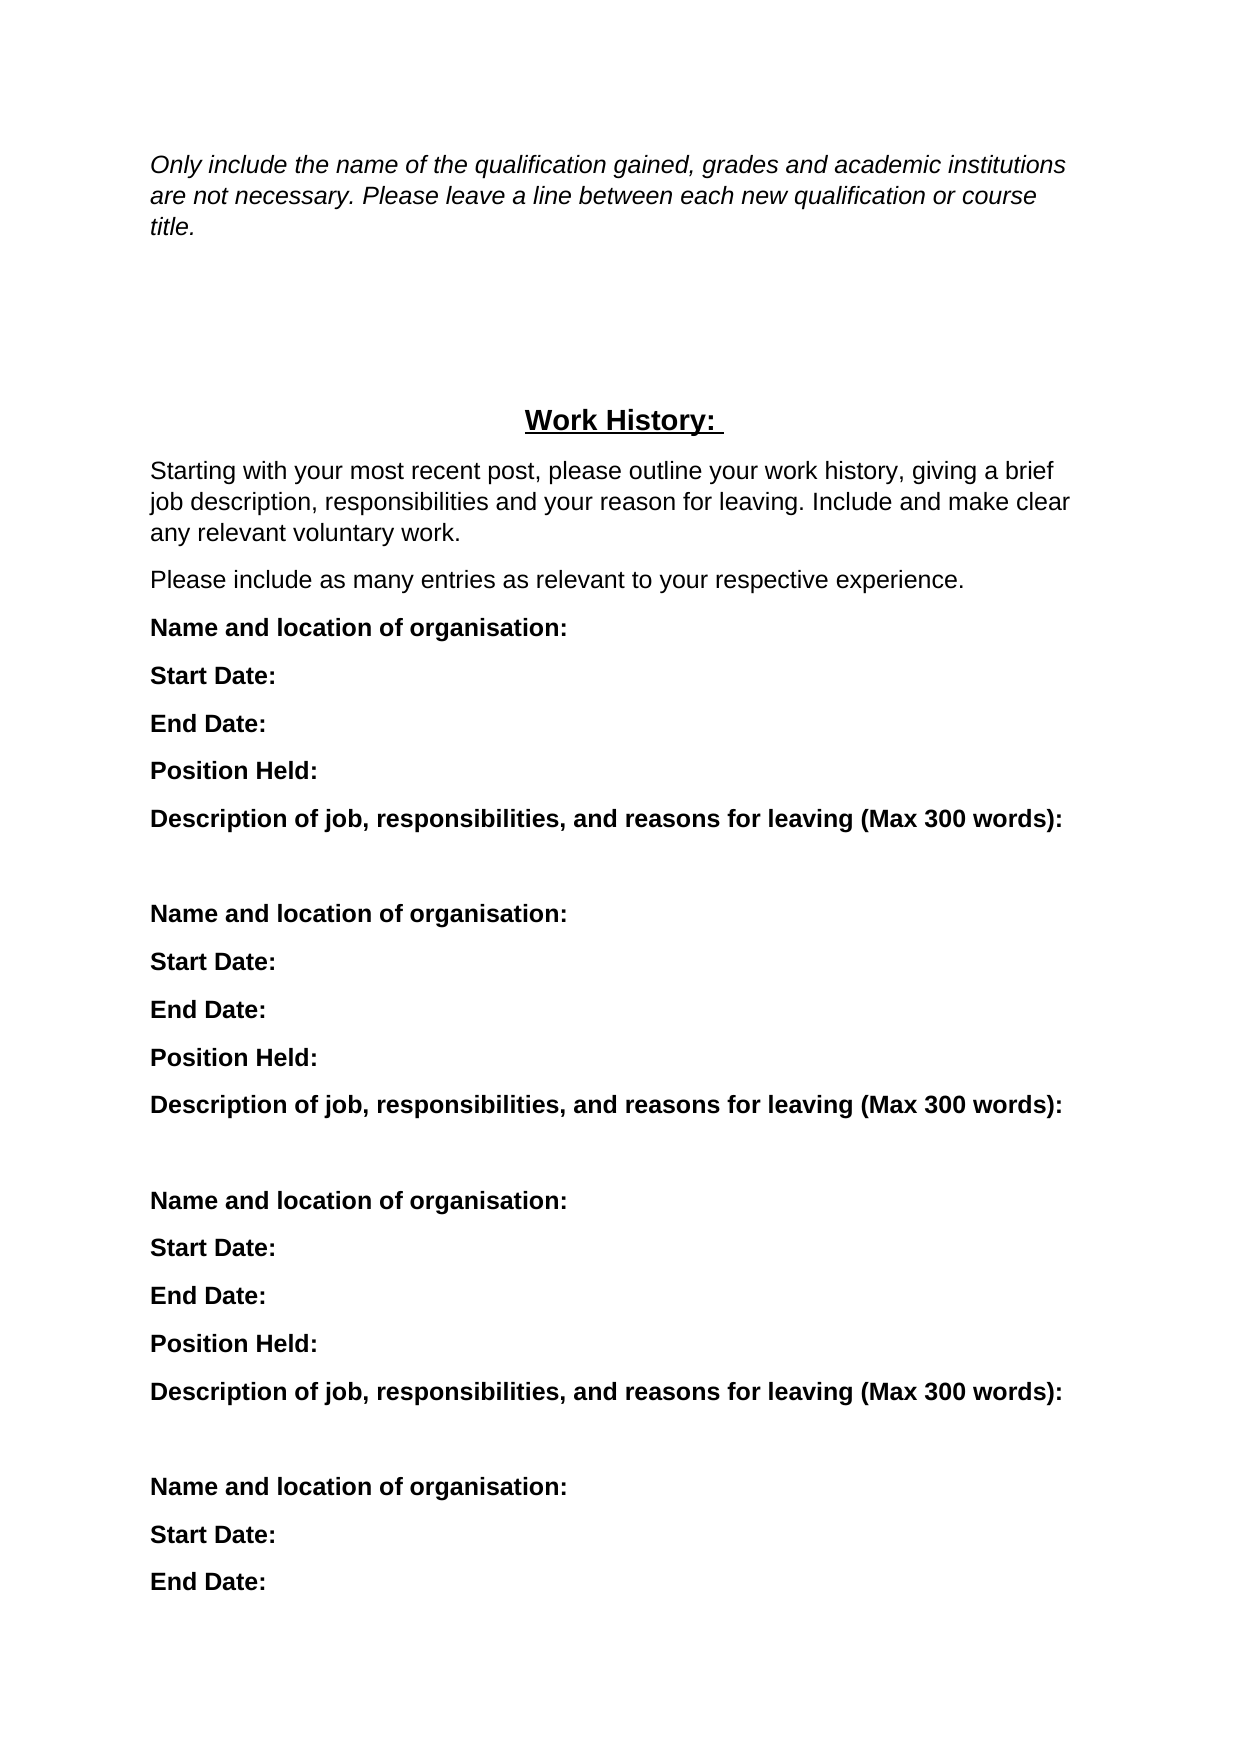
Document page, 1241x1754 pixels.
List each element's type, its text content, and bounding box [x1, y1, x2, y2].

text Description of job, responsibilities, and reasons for leaving (Max 300 words): [150, 1090, 1090, 1119]
text Start Date: [150, 661, 1090, 690]
text Start Date: [150, 1233, 1090, 1262]
text Description of job, responsibilities, and reasons for leaving (Max 300 words): [150, 804, 1090, 833]
text Start Date: [150, 1520, 1090, 1548]
text Position Held: [150, 1329, 1090, 1358]
text Position Held: [150, 1043, 1090, 1071]
text End Date: [150, 1281, 1090, 1310]
text End Date: [150, 709, 1090, 737]
text End Date: [150, 995, 1090, 1024]
text Please include as many entries as relevant to your respective experience. [150, 566, 1090, 594]
text Name and location of organisation: [150, 613, 1090, 642]
text Name and location of organisation: [150, 1472, 1090, 1501]
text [150, 1377, 1090, 1405]
text Position Held: [150, 756, 1090, 785]
text Start Date: [150, 947, 1090, 976]
text Name and location of organisation: [150, 899, 1090, 928]
text Work History: [150, 403, 1090, 436]
text Name and location of organisation: [150, 1186, 1090, 1214]
text Only include the name of the qualification gained, grades and academic institutions are not necessary. Please leave a line between each new qualification or course title. [150, 150, 1090, 241]
text Starting with your most recent post, please outline your work history, giving a brief job description, responsibilities and your reason for leaving. Include and make clear any relevant voluntary work. [150, 456, 1090, 547]
text End Date: [150, 1567, 1090, 1596]
